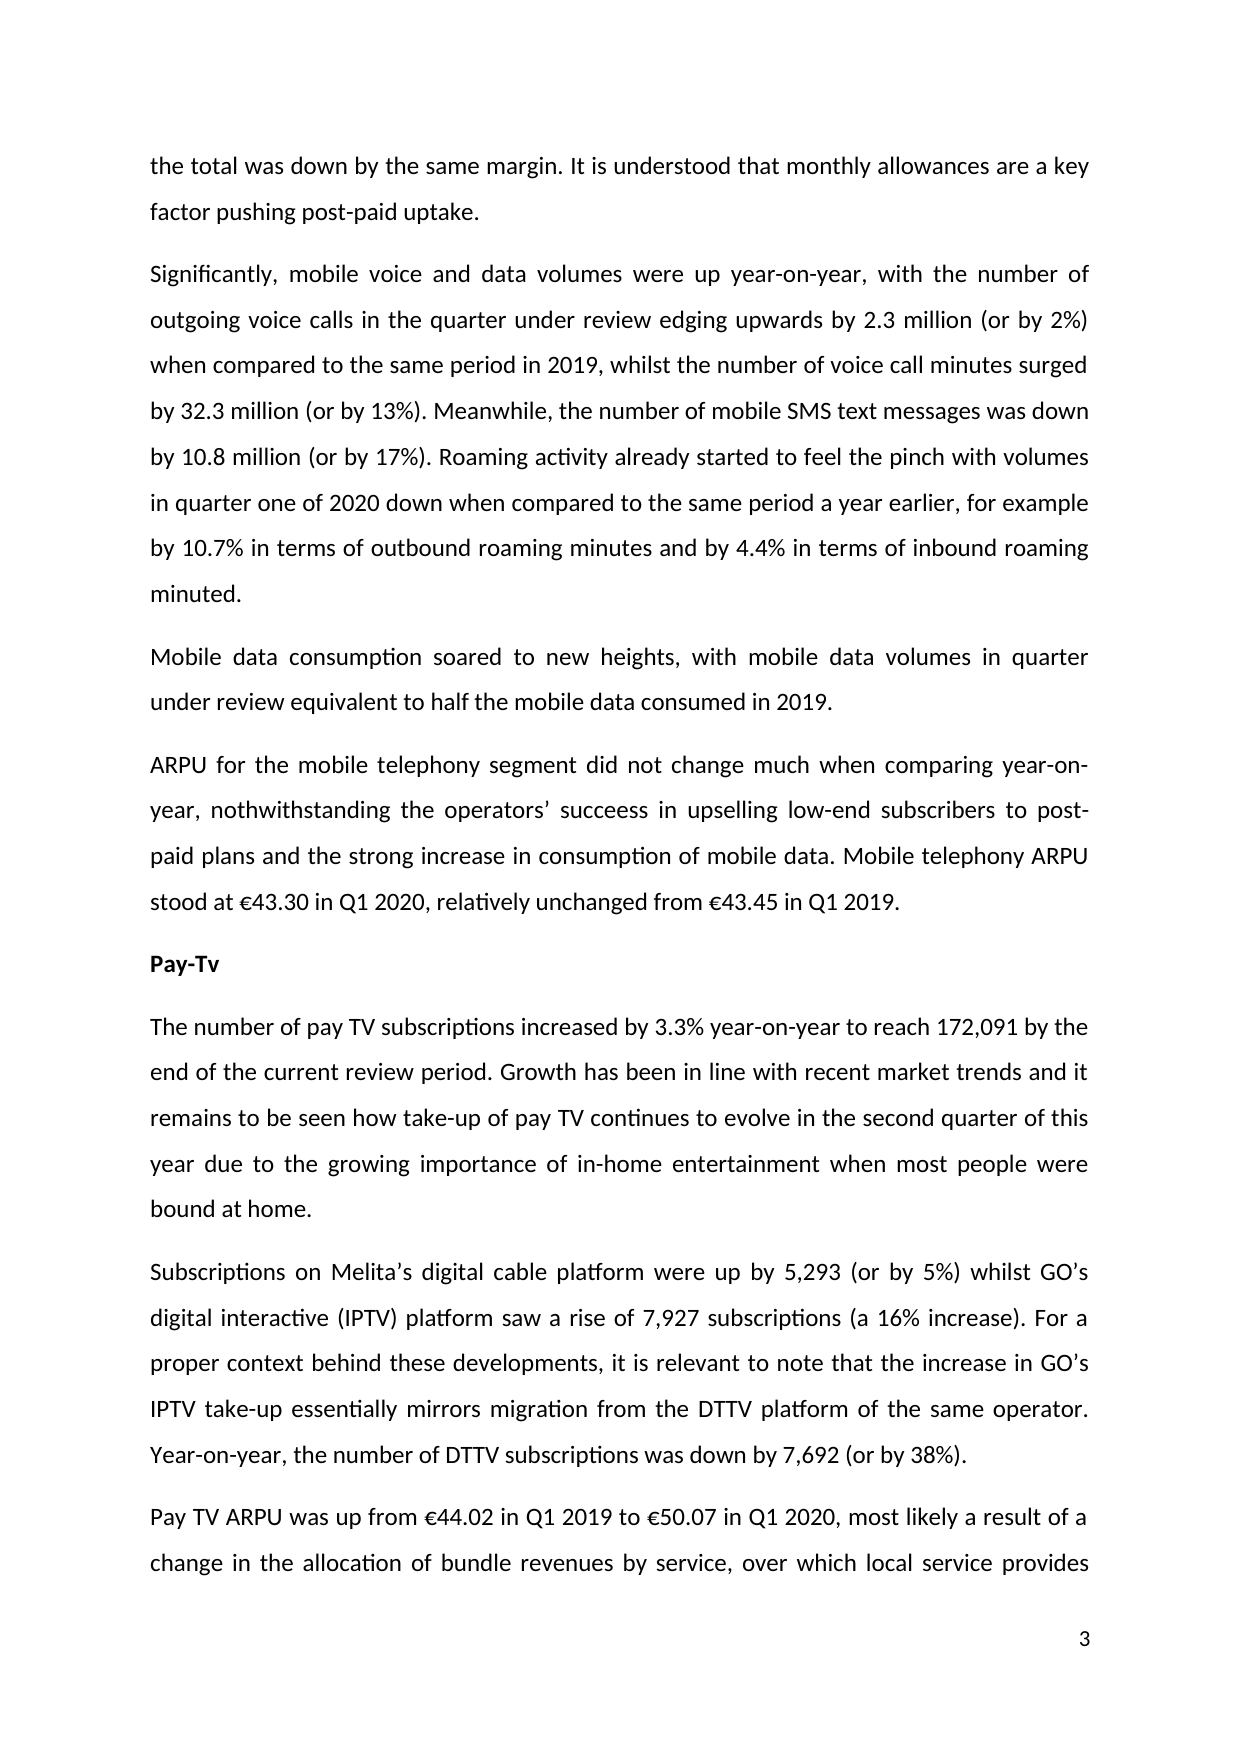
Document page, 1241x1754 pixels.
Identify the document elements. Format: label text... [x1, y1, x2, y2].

text The number of pay TV subscriptions increased by 3.3% year-on-year to reach 172,091 by the end of the current review period. Growth has been in line with recent market trends and it remains to be seen how take-up of pay TV continues to evolve in the second quarter of this year due to the growing importance of in-home entertainment when most people were bound at home. [150, 1011, 1090, 1224]
text Pay-Tv [150, 948, 1090, 979]
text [150, 150, 1090, 226]
text Mobile data consumption soared to new heights, with mobile data volumes in quarter under review equivalent to half the mobile data consumed in 2019. [150, 641, 1090, 717]
text Significantly, mobile voice and data volumes were up year-on-year, with the number of outgoing voice calls in the quarter under review edging upwards by 2.3 million (or by 2%) when compared to the same period in 2019, whilst the number of voice call minutes surged by 32.3 million (or by 13%). Meanwhile, the number of mobile SMS text messages was down by 10.8 million (or by 17%). Roaming activity already started to feel the pinch with volumes in quarter one of 2020 down when compared to the same period a year earlier, for example by 10.7% in terms of outbound roaming minutes and by 4.4% in terms of inbound roaming minuted. [150, 258, 1090, 609]
text Subscriptions on Melita’s digital cable platform were up by 5,293 (or by 5%) whilst GO’s digital interactive (IPTV) platform saw a rise of 7,927 subscriptions (a 16% increase). For a proper context behind these developments, it is relevant to note that the increase in GO’s IPTV take-up essentially mirrors migration from the DTTV platform of the same operator. Year-on-year, the number of DTTV subscriptions was down by 7,692 (or by 38%). [150, 1256, 1090, 1469]
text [150, 1501, 1090, 1578]
text ARPU for the mobile telephony segment did not change much when comparing year-on-year, nothwithstanding the operators’ succeess in upselling low-end subscribers to post-paid plans and the strong increase in consumption of mobile data. Mobile telephony ARPU stood at €43.30 in Q1 2020, relatively unchanged from €43.45 in Q1 2019. [150, 749, 1090, 916]
